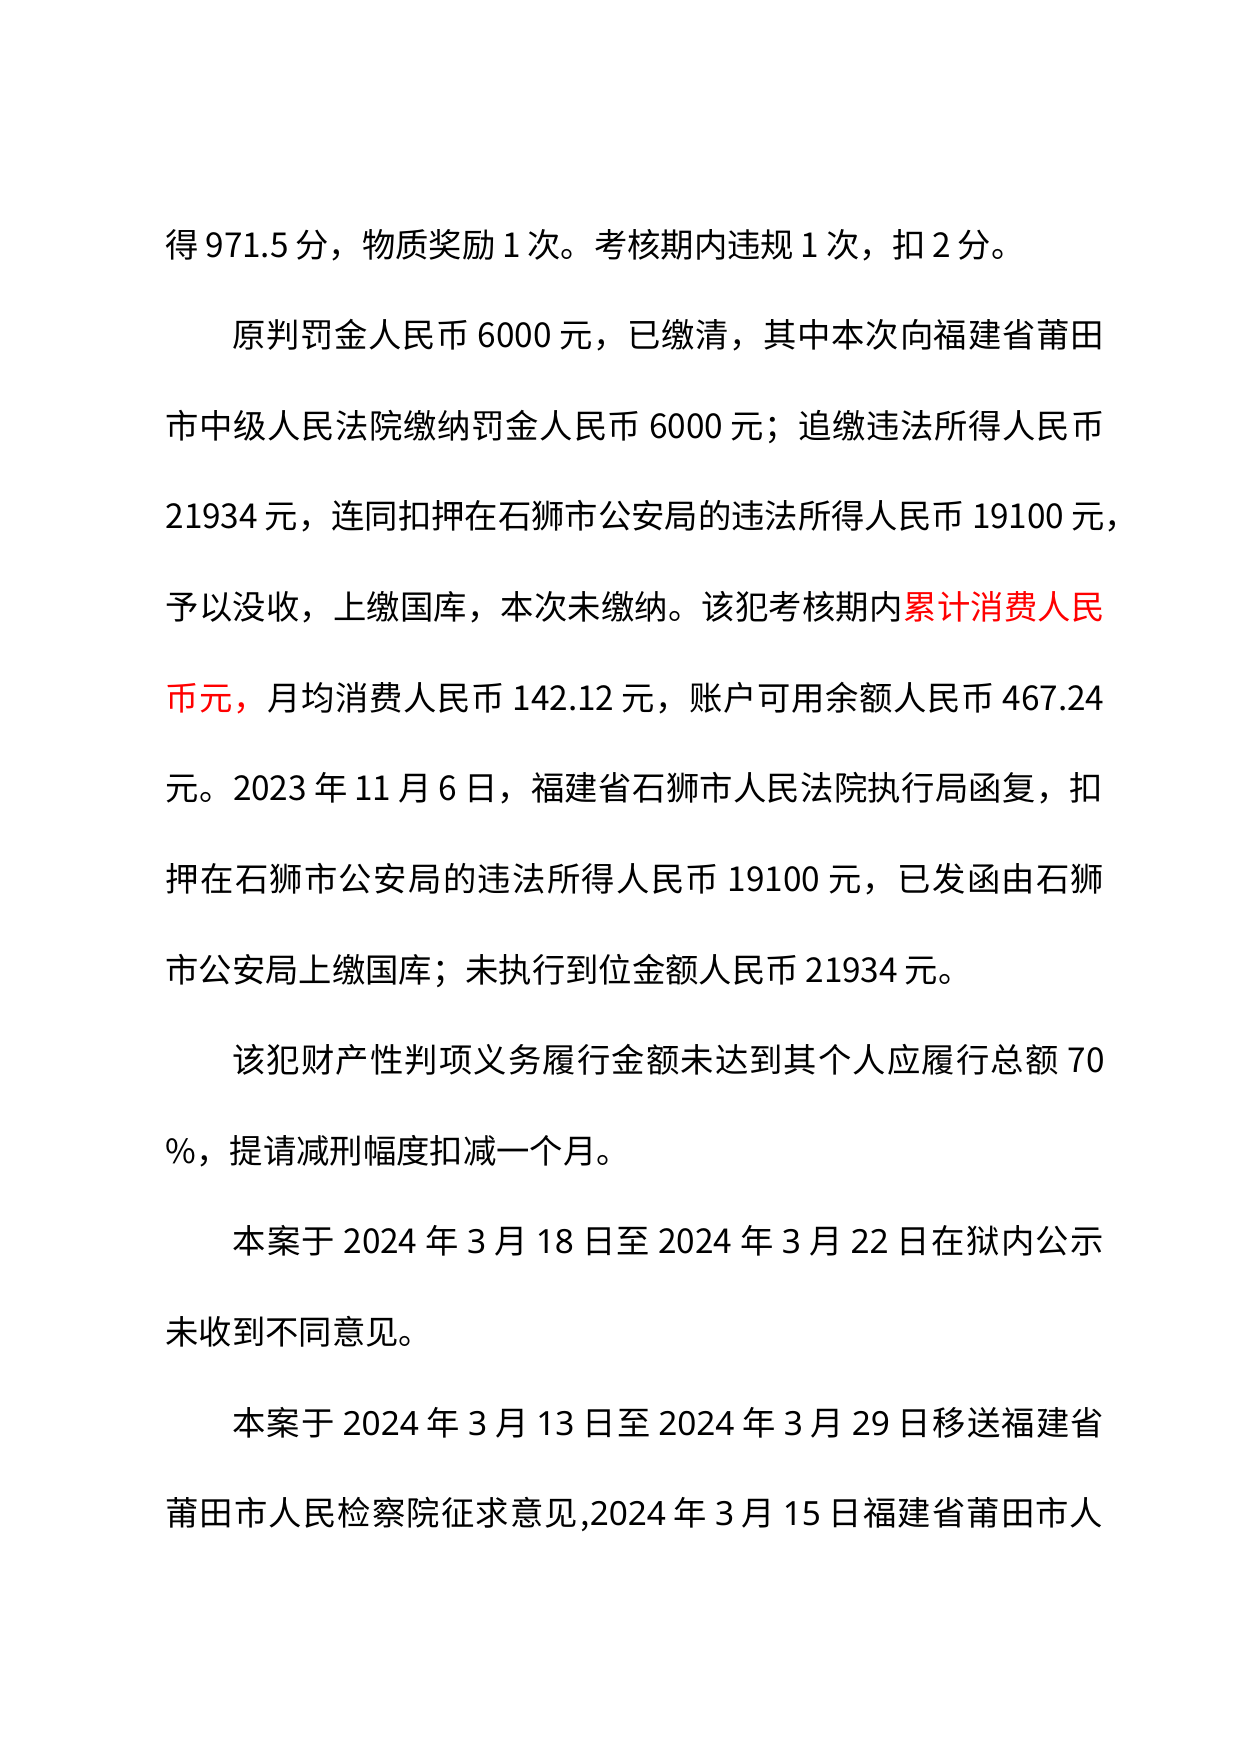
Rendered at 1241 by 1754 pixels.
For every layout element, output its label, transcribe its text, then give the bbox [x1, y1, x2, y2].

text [165, 197, 1104, 288]
text 本案于2024年3月18日至2024年3月22日在狱内公示未收到不同意见。 [165, 1194, 1104, 1375]
text 原判罚金人民币6000元，已缴清，其中本次向福建省莆田市中级人民法院缴纳罚金人民币6000元；追缴违法所得人民币21934元，连同扣押在石狮市公安局的违法所得人民币19100元，予以没收，上缴国库，本次未缴纳。该犯考核期内累计消费人民币元，月均消费人民币142.12元，账户可用余额人民币467.24元。2023年11月6日，福建省石狮市人民法院执行局函复，扣押在石狮市公安局的违法所得人民币19100元，已发函由石狮市公安局上缴国库；未执行到位金额人民币21934元。 [165, 288, 1104, 1013]
text 该犯财产性判项义务履行金额未达到其个人应履行总额70%，提请减刑幅度扣减一个月。 [165, 1013, 1104, 1194]
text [165, 1375, 1104, 1557]
